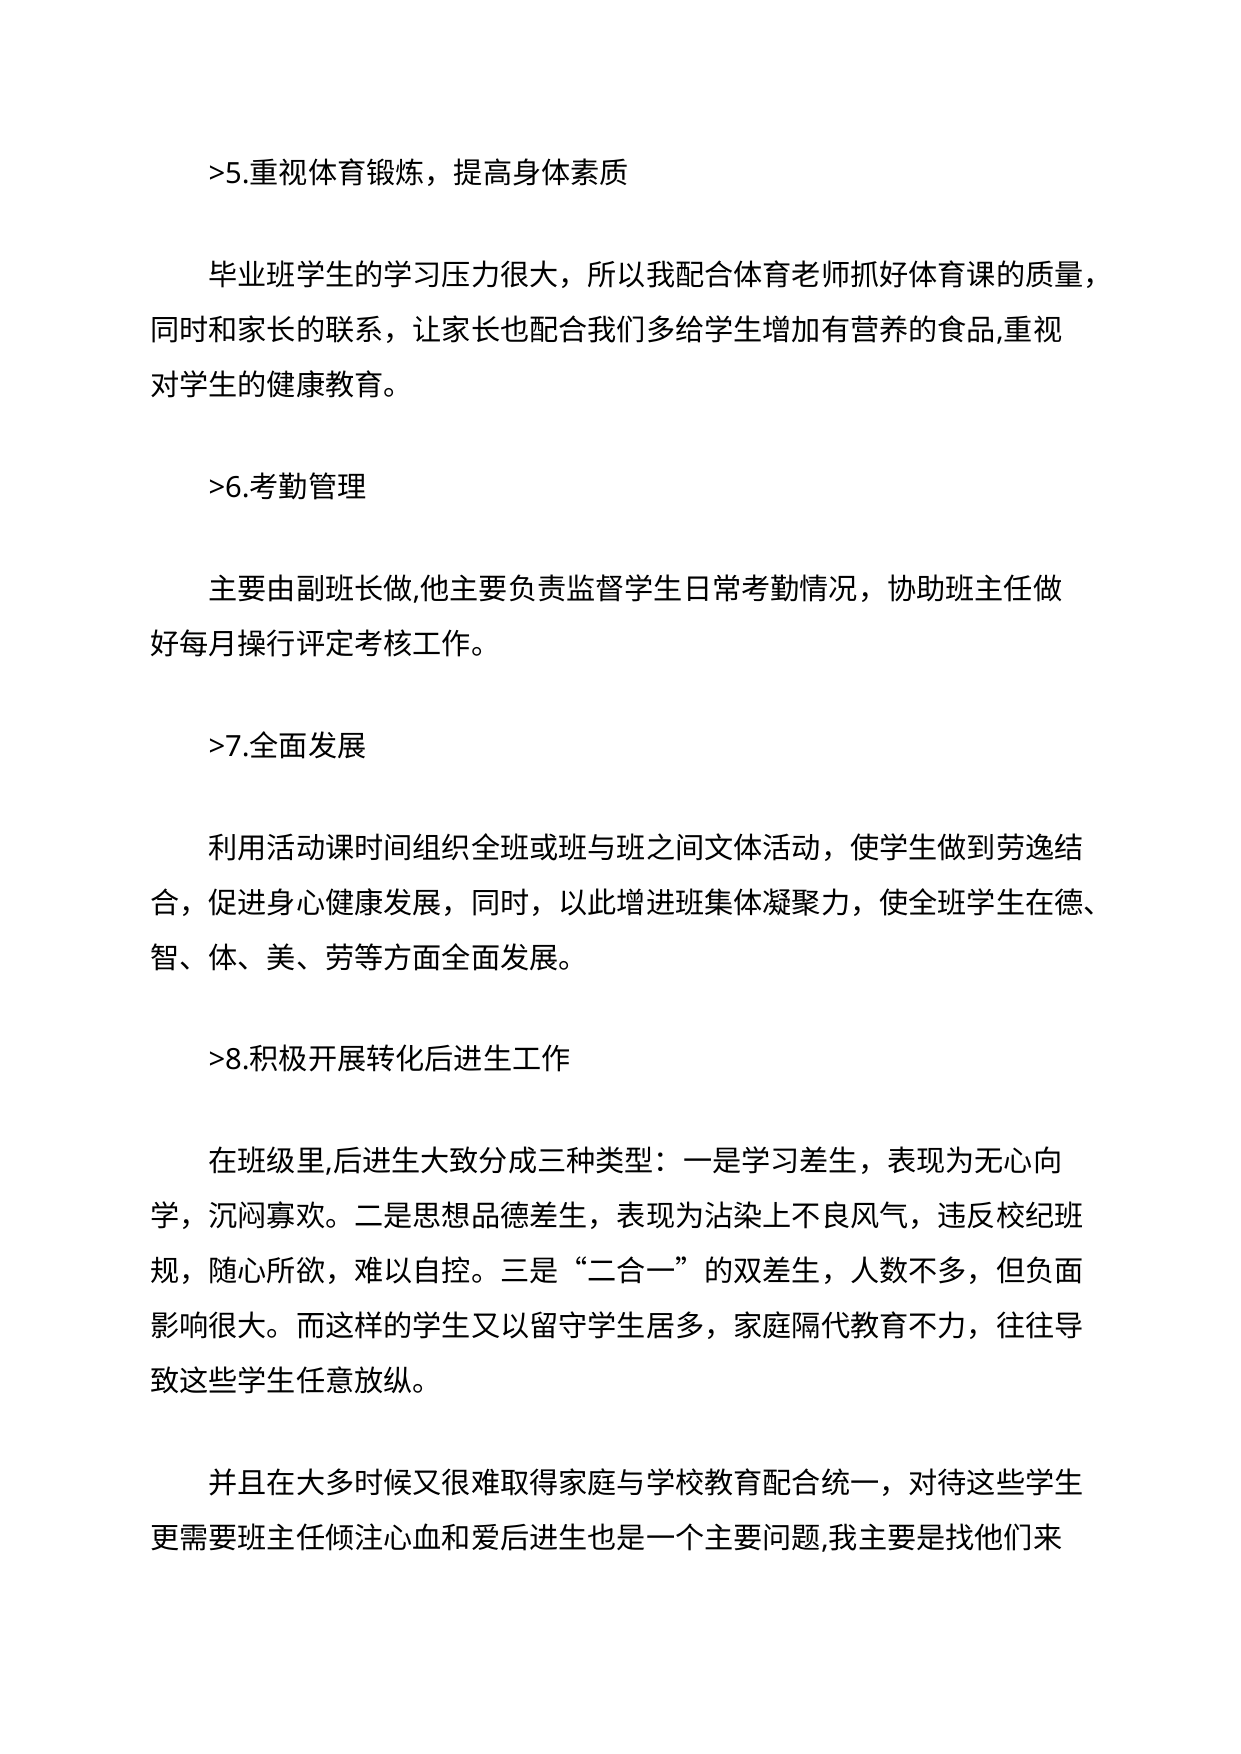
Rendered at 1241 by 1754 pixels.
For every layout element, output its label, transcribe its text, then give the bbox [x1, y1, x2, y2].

text >7.全面发展 [150, 722, 1090, 765]
text 主要由副班长做,他主要负责监督学生日常考勤情况，协助班主任做好每月操行评定考核工作。 [150, 566, 1090, 663]
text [150, 1459, 1090, 1557]
text >8.积极开展转化后进生工作 [150, 1036, 1090, 1078]
text 毕业班学生的学习压力很大，所以我配合体育老师抓好体育课的质量，同时和家长的联系，让家长也配合我们多给学生增加有营养的食品,重视对学生的健康教育。 [150, 252, 1090, 404]
text 利用活动课时间组织全班或班与班之间文体活动，使学生做到劳逸结合，促进身心健康发展，同时，以此增进班集体凝聚力，使全班学生在德、智、体、美、劳等方面全面发展。 [150, 824, 1090, 976]
text >6.考勤管理 [150, 464, 1090, 506]
text >5.重视体育锻炼，提高身体素质 [150, 150, 1090, 192]
text 在班级里,后进生大致分成三种类型：一是学习差生，表现为无心向学，沉闷寡欢。二是思想品德差生，表现为沾染上不良风气，违反校纪班规，随心所欲，难以自控。三是“二合一”的双差生，人数不多，但负面影响很大。而这样的学生又以留守学生居多，家庭隔代教育不力，往往导致这些学生任意放纵。 [150, 1138, 1090, 1400]
